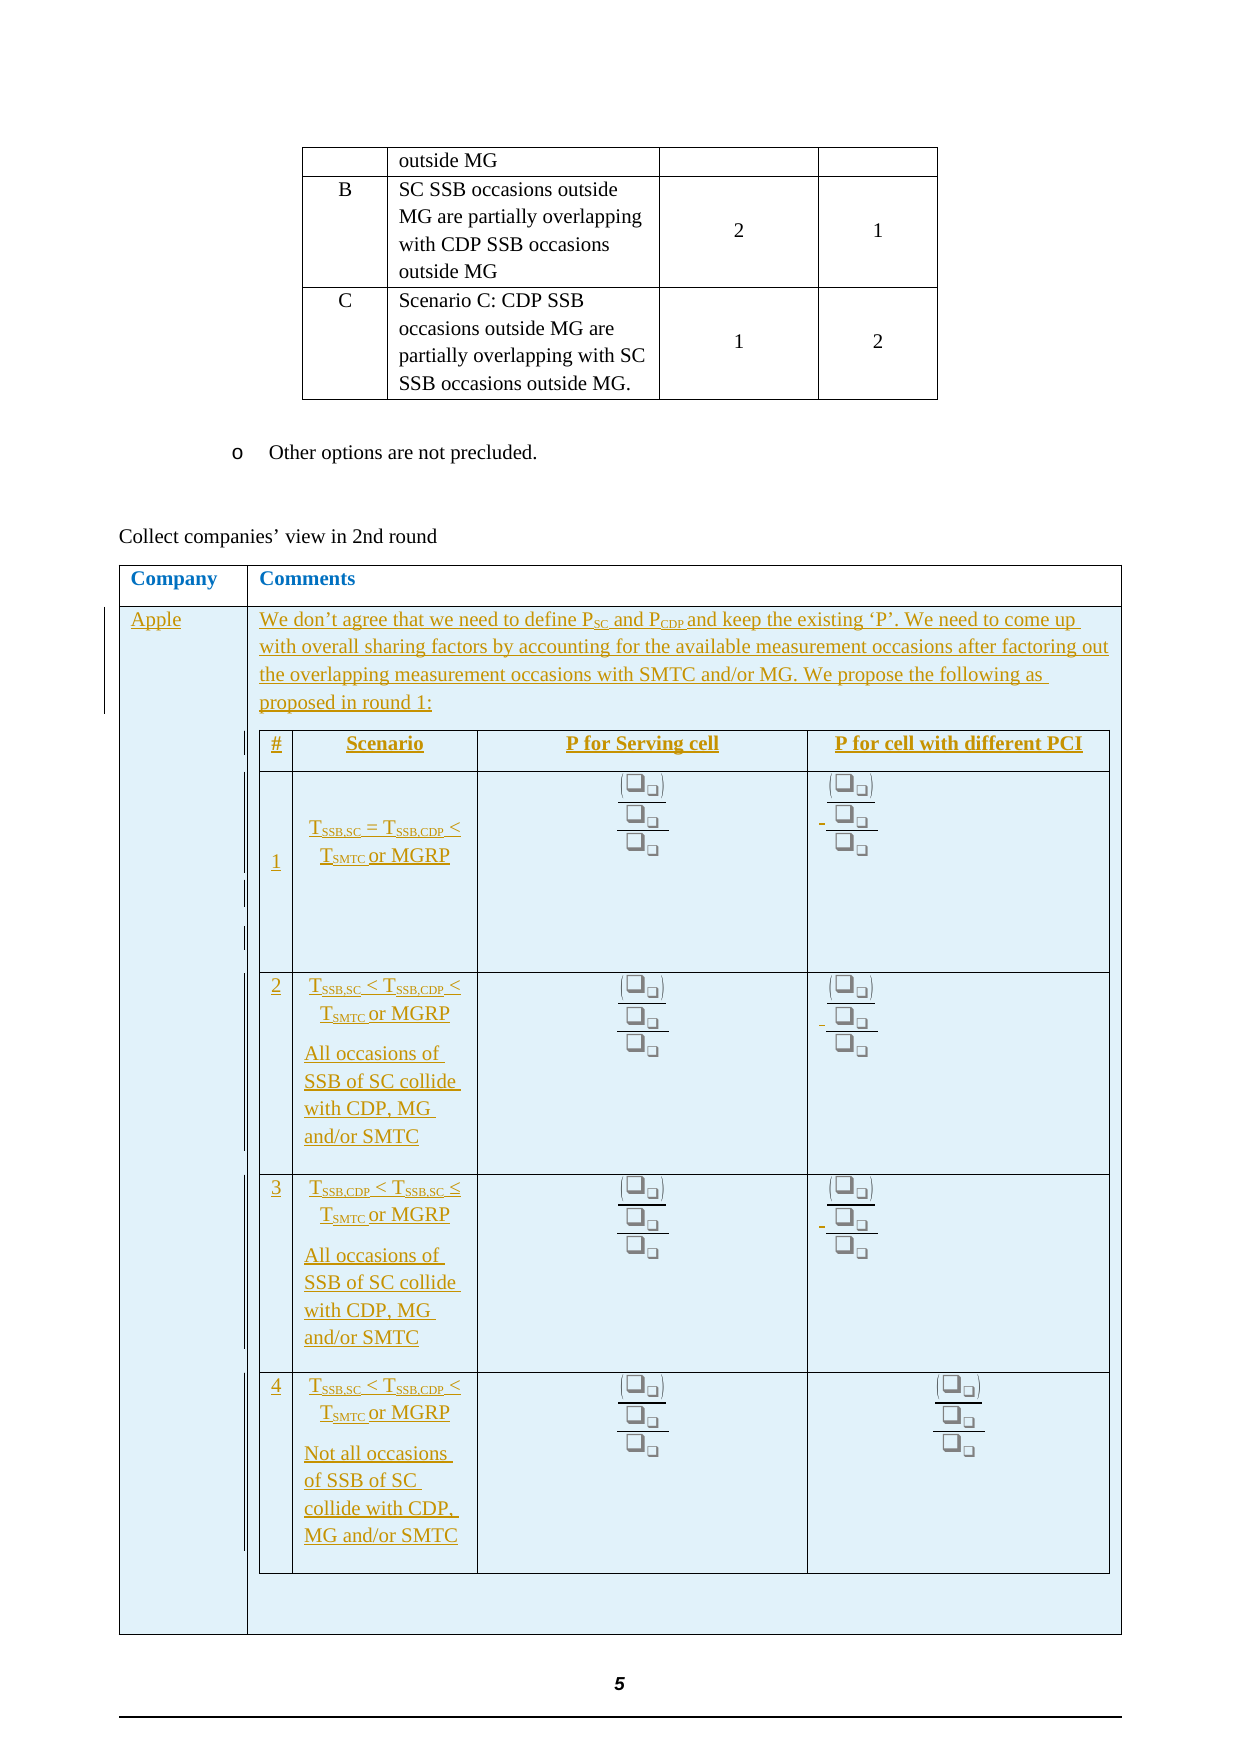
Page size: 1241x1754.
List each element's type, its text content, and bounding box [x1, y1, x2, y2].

table_cell 1 [819, 177, 937, 287]
list Other options are not precluded. [231, 440, 1122, 465]
table_header Comments [248, 566, 1121, 606]
table_cell 2 [819, 288, 937, 398]
table_header Company [120, 566, 247, 606]
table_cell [388, 148, 659, 176]
table_cell 2 [660, 177, 818, 287]
table_cell B [303, 177, 387, 287]
table_cell C [303, 288, 387, 398]
table_cell SC SSB occasions outside MG are partially overlapping with CDP SSB occasions outside MG [388, 177, 659, 287]
table_cell 2 [660, 148, 818, 176]
table_cell A [303, 148, 387, 176]
table_cell Scenario C: CDP SSB occasions outside MG are partially overlapping with SC SSB occasions outside MG. [388, 288, 659, 398]
table_cell 1 [660, 288, 818, 398]
table_cell 2 [819, 148, 937, 176]
text Collect companies’ view in 2nd round [118, 524, 1122, 548]
